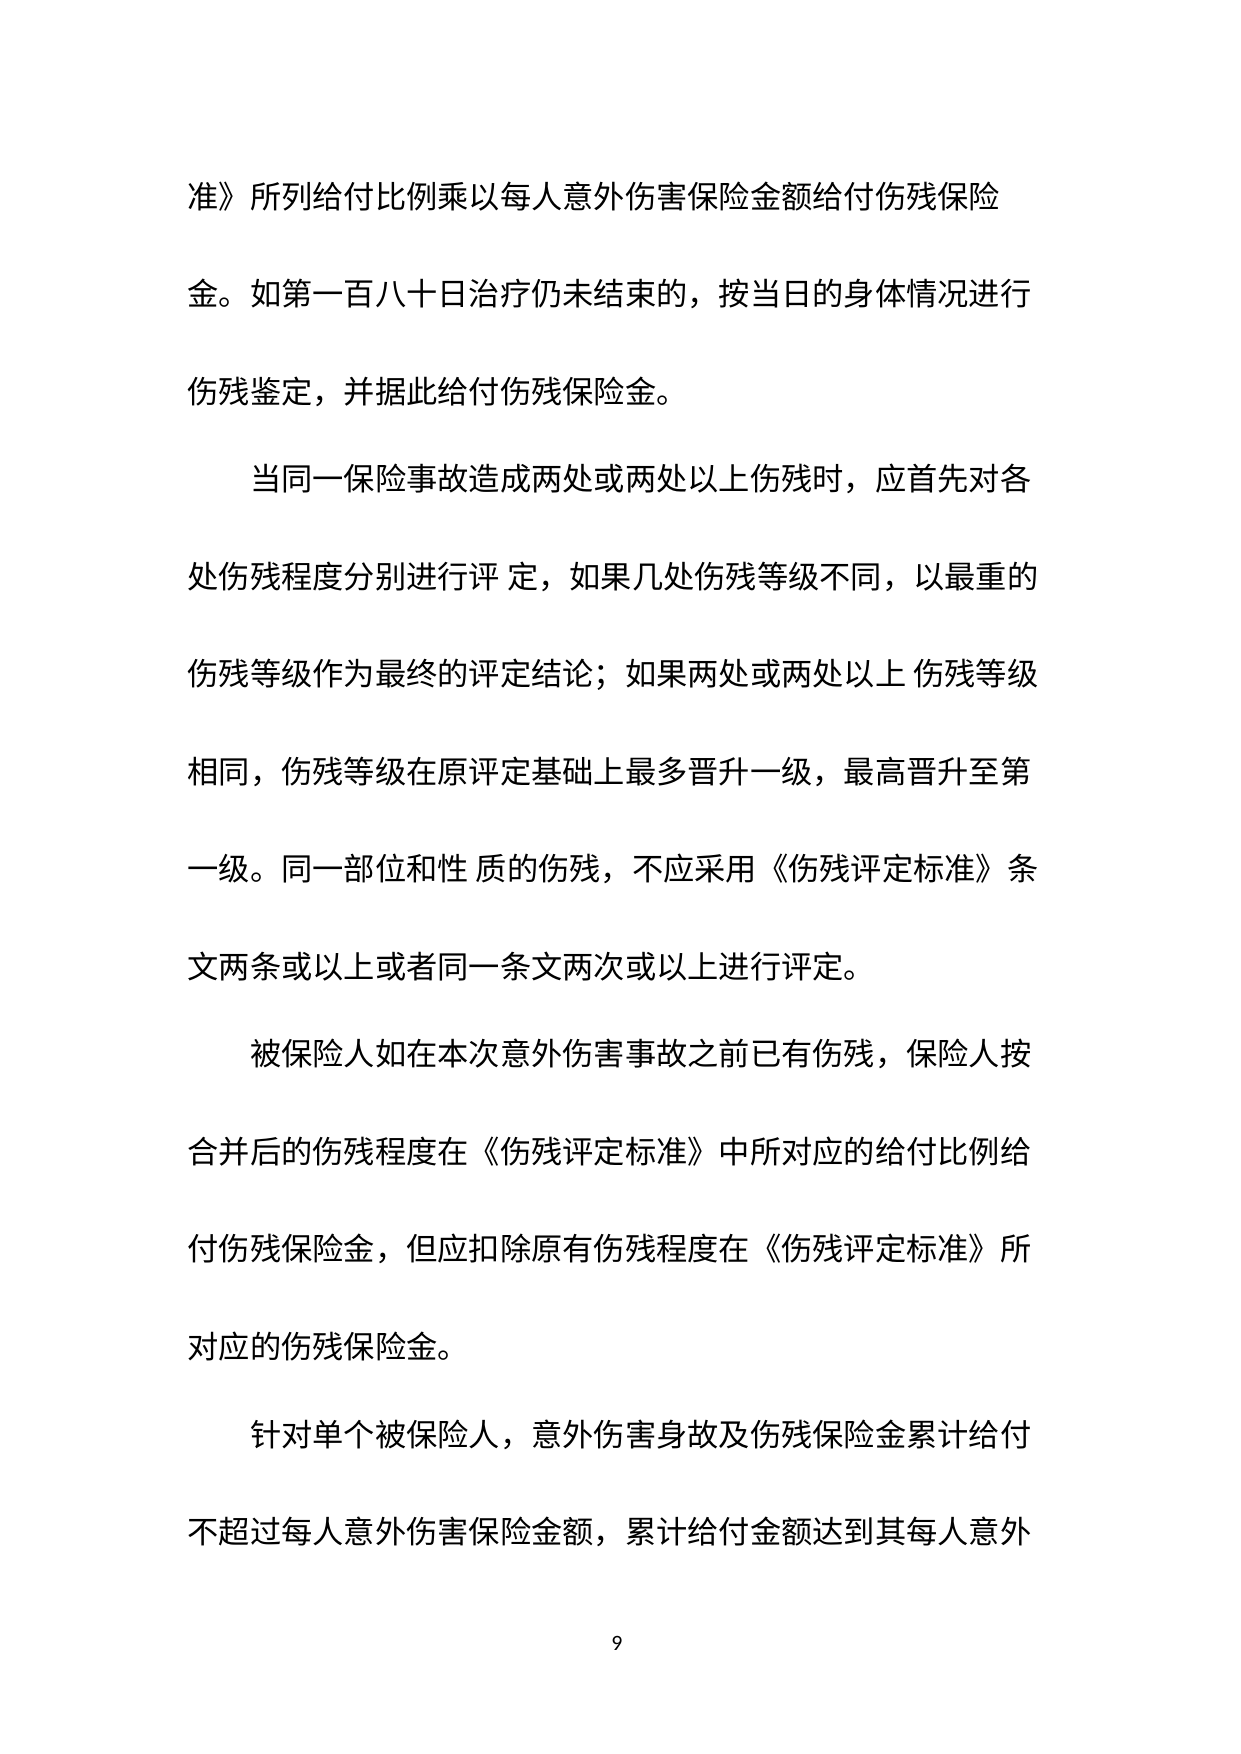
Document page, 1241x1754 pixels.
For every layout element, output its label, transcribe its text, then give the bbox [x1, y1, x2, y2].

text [187, 1400, 1053, 1562]
text 当同一保险事故造成两处或两处以上伤残时，应首先对各处伤残程度分别进行评 定，如果几处伤残等级不同，以最重的伤残等级作为最终的评定结论；如果两处或两处以上 伤残等级相同，伤残等级在原评定基础上最多晋升一级，最高晋升至第一级。同一部位和性 质的伤残，不应采用《伤残评定标准》条文两条或以上或者同一条文两次或以上进行评定。 [187, 444, 1053, 997]
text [187, 162, 1053, 422]
text 被保险人如在本次意外伤害事故之前已有伤残，保险人按合并后的伤残程度在《伤残评定标准》中所对应的给付比例给付伤残保险金，但应扣除原有伤残程度在《伤残评定标准》所对应的伤残保险金。 [187, 1020, 1053, 1377]
